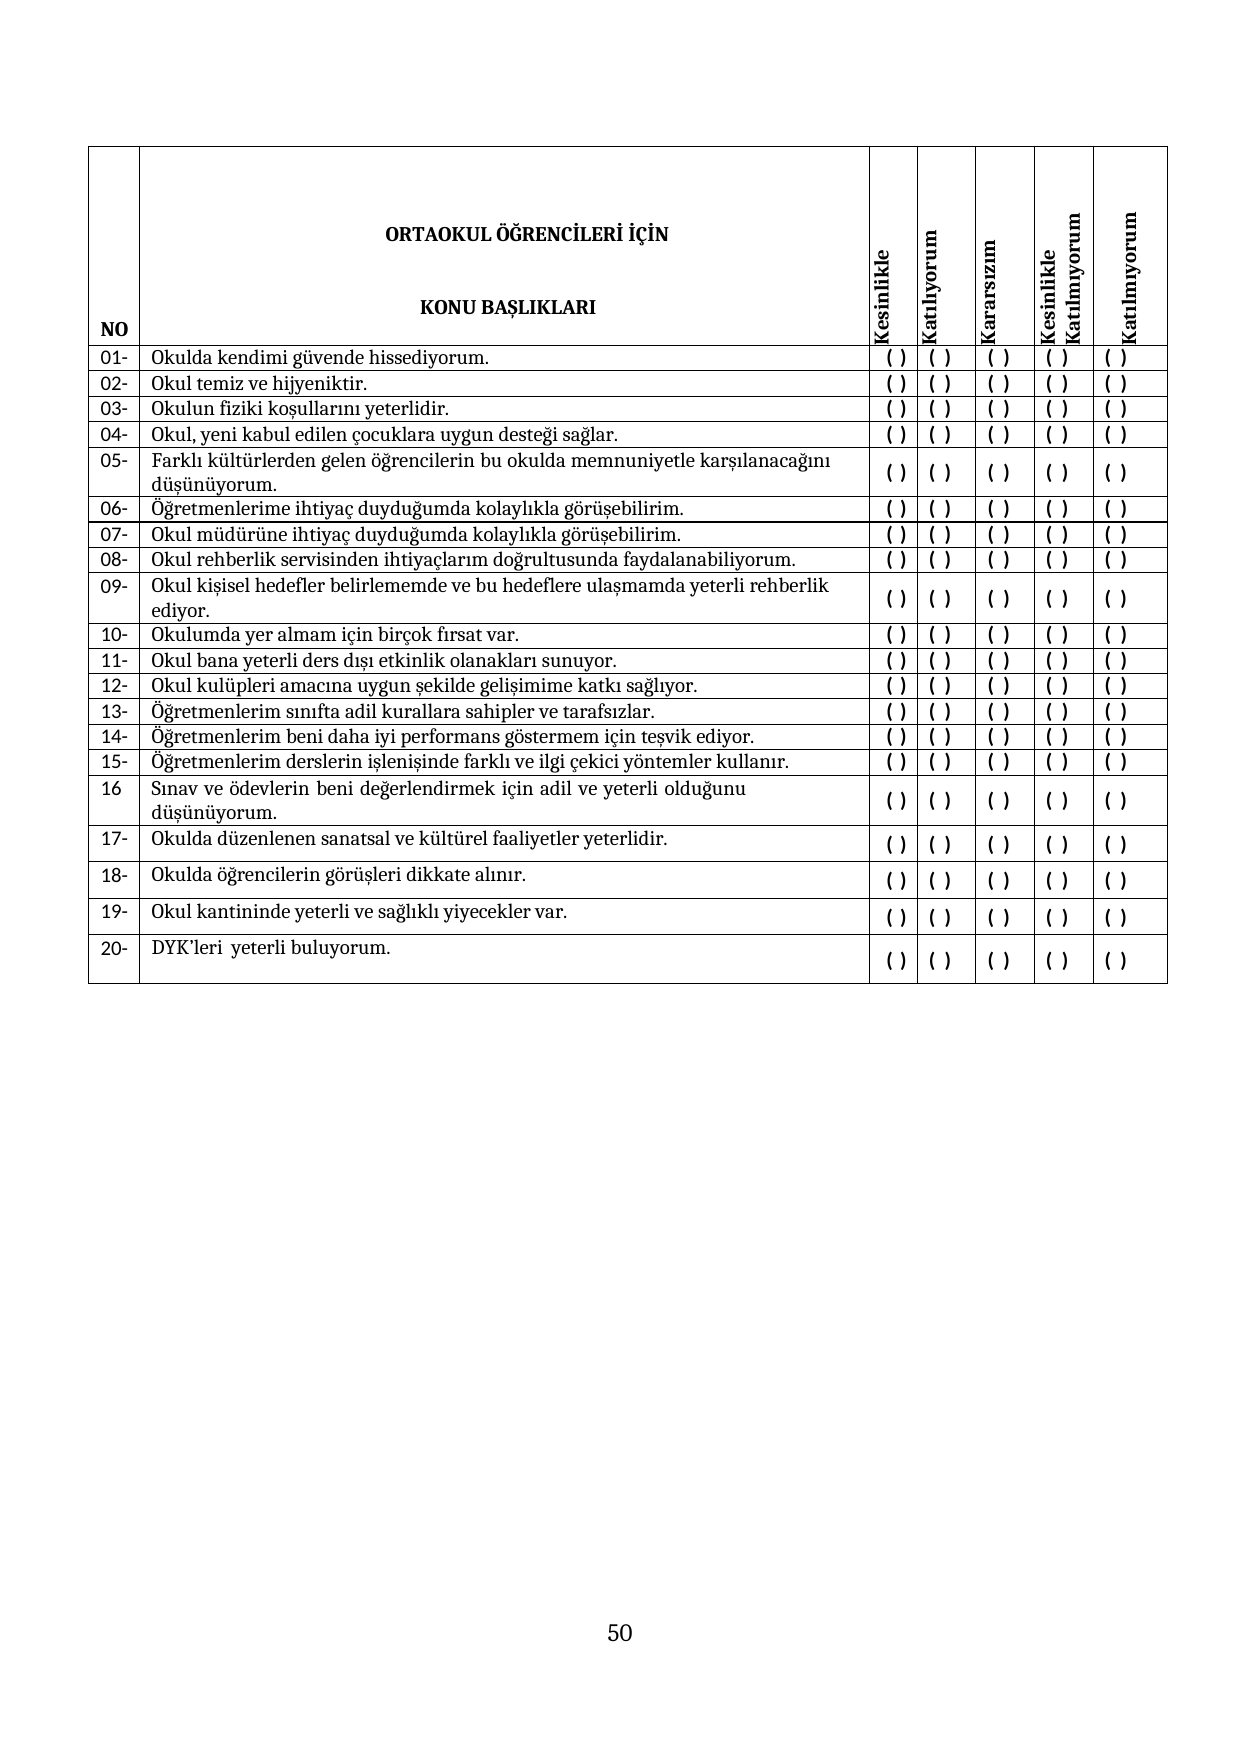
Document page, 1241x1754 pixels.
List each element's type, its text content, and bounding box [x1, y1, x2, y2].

table_cell ( ) [918, 371, 975, 396]
table_cell ( ) [1094, 346, 1167, 370]
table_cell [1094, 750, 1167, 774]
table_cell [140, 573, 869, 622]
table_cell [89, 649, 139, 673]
table_cell ( ) [1094, 448, 1167, 496]
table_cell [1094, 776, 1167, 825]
table_cell 02- [89, 371, 139, 396]
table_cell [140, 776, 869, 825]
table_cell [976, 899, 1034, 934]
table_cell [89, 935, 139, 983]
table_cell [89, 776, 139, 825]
table_cell ( ) [870, 448, 917, 496]
table_cell ( ) [918, 448, 975, 496]
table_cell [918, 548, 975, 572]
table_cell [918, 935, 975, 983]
table_header Katılıyorum [918, 147, 975, 345]
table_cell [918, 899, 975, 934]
table_cell ( ) [918, 523, 975, 547]
table_cell ( ) [918, 397, 975, 421]
table_cell Okul rehberlik servisinden ihtiyaçlarım doğrultusunda faydalanabiliyorum. [140, 548, 869, 572]
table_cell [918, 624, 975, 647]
table_cell ( ) [870, 397, 917, 421]
table_cell Okul, yeni kabul edilen çocuklara uygun desteği sağlar. [140, 422, 869, 447]
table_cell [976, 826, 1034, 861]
table_cell 07- [89, 523, 139, 547]
table_cell ( ) [1094, 497, 1167, 521]
table_cell ( ) [1035, 422, 1093, 447]
table_cell ( ) [1035, 523, 1093, 547]
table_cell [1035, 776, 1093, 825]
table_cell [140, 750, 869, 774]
table_cell 06- [89, 497, 139, 521]
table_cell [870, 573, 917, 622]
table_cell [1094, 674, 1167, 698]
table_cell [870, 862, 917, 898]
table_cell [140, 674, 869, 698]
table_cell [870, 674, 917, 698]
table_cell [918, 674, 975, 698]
table_cell ( ) [1035, 497, 1093, 521]
table_cell Okul temiz ve hijyeniktir. [140, 371, 869, 396]
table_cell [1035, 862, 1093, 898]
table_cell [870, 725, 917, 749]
table_cell ( ) [1094, 397, 1167, 421]
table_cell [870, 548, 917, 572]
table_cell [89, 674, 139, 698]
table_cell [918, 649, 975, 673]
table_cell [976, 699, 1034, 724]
table_cell ( ) [976, 346, 1034, 370]
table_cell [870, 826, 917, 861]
table_cell ( ) [1035, 346, 1093, 370]
table_header Katılmıyorum [1094, 147, 1167, 345]
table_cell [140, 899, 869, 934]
table_cell ( ) [1094, 422, 1167, 447]
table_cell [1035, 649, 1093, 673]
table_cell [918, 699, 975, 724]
table_cell 01- [89, 346, 139, 370]
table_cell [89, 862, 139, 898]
table_cell Okulda kendimi güvende hissediyorum. [140, 346, 869, 370]
table_cell ( ) [976, 371, 1034, 396]
table_cell ( ) [976, 523, 1034, 547]
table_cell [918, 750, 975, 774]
table_header Kararsızım [976, 147, 1034, 345]
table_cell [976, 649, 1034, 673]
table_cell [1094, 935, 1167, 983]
table_header Kesinlikle [870, 147, 917, 345]
table_cell ( ) [976, 422, 1034, 447]
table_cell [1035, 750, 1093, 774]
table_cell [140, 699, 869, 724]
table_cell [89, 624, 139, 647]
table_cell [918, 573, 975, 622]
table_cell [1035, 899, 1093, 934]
table_cell Okul müdürüne ihtiyaç duyduğumda kolaylıkla görüşebilirim. [140, 523, 869, 547]
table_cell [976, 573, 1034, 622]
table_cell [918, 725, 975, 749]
table_cell 03- [89, 397, 139, 421]
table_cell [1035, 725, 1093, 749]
table_cell ( ) [870, 371, 917, 396]
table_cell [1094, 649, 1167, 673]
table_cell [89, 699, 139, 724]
table_cell ( ) [870, 497, 917, 521]
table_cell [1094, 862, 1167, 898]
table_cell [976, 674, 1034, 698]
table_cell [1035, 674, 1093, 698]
table_cell ( ) [1035, 371, 1093, 396]
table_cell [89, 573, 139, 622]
table_cell ( ) [918, 497, 975, 521]
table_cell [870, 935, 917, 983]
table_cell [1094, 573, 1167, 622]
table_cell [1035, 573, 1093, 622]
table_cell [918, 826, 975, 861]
table_cell ( ) [1094, 371, 1167, 396]
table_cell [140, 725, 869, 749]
table_cell ( ) [870, 346, 917, 370]
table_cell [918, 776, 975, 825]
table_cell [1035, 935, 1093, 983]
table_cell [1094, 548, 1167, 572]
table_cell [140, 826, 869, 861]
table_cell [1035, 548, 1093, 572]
table_cell ( ) [976, 397, 1034, 421]
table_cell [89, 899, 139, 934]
table_cell ( ) [870, 523, 917, 547]
table_cell ( ) [1035, 397, 1093, 421]
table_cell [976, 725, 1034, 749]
table_cell Öğretmenlerime ihtiyaç duyduğumda kolaylıkla görüşebilirim. [140, 497, 869, 521]
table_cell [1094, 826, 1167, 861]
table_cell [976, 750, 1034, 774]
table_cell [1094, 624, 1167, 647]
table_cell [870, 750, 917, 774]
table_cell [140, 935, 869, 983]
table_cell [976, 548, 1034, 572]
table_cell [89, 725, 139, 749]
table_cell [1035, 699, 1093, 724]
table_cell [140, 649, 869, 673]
table_header Kesinlikle Katılmıyorum [1035, 147, 1093, 345]
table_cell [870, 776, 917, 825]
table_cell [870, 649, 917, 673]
table_cell 08- [89, 548, 139, 572]
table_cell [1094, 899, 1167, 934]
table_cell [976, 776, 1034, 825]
table_cell ( ) [976, 497, 1034, 521]
table_cell Okulun fiziki koşullarını yeterlidir. [140, 397, 869, 421]
table_cell 04- [89, 422, 139, 447]
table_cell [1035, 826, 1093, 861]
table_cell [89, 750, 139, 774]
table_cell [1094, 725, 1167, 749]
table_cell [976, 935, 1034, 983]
table_cell Farklı kültürlerden gelen öğrencilerin bu okulda memnuniyetle karşılanacağını düşünüyorum. [140, 448, 869, 496]
table_header NO [89, 147, 139, 345]
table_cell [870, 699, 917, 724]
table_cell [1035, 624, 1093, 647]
table_cell ( ) [870, 422, 917, 447]
table_cell ( ) [918, 422, 975, 447]
table_cell 05- [89, 448, 139, 496]
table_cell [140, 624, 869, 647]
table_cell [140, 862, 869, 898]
table_cell ( ) [918, 346, 975, 370]
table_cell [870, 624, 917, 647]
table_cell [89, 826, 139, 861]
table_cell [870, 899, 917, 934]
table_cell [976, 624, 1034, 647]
table_header ORTAOKUL ÖĞRENCİLERİ İÇİN KONU BAŞLIKLARI [140, 147, 869, 345]
table_cell ( ) [1094, 523, 1167, 547]
table_cell ( ) [976, 448, 1034, 496]
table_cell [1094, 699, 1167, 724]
table_cell ( ) [1035, 448, 1093, 496]
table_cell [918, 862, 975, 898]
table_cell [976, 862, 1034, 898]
